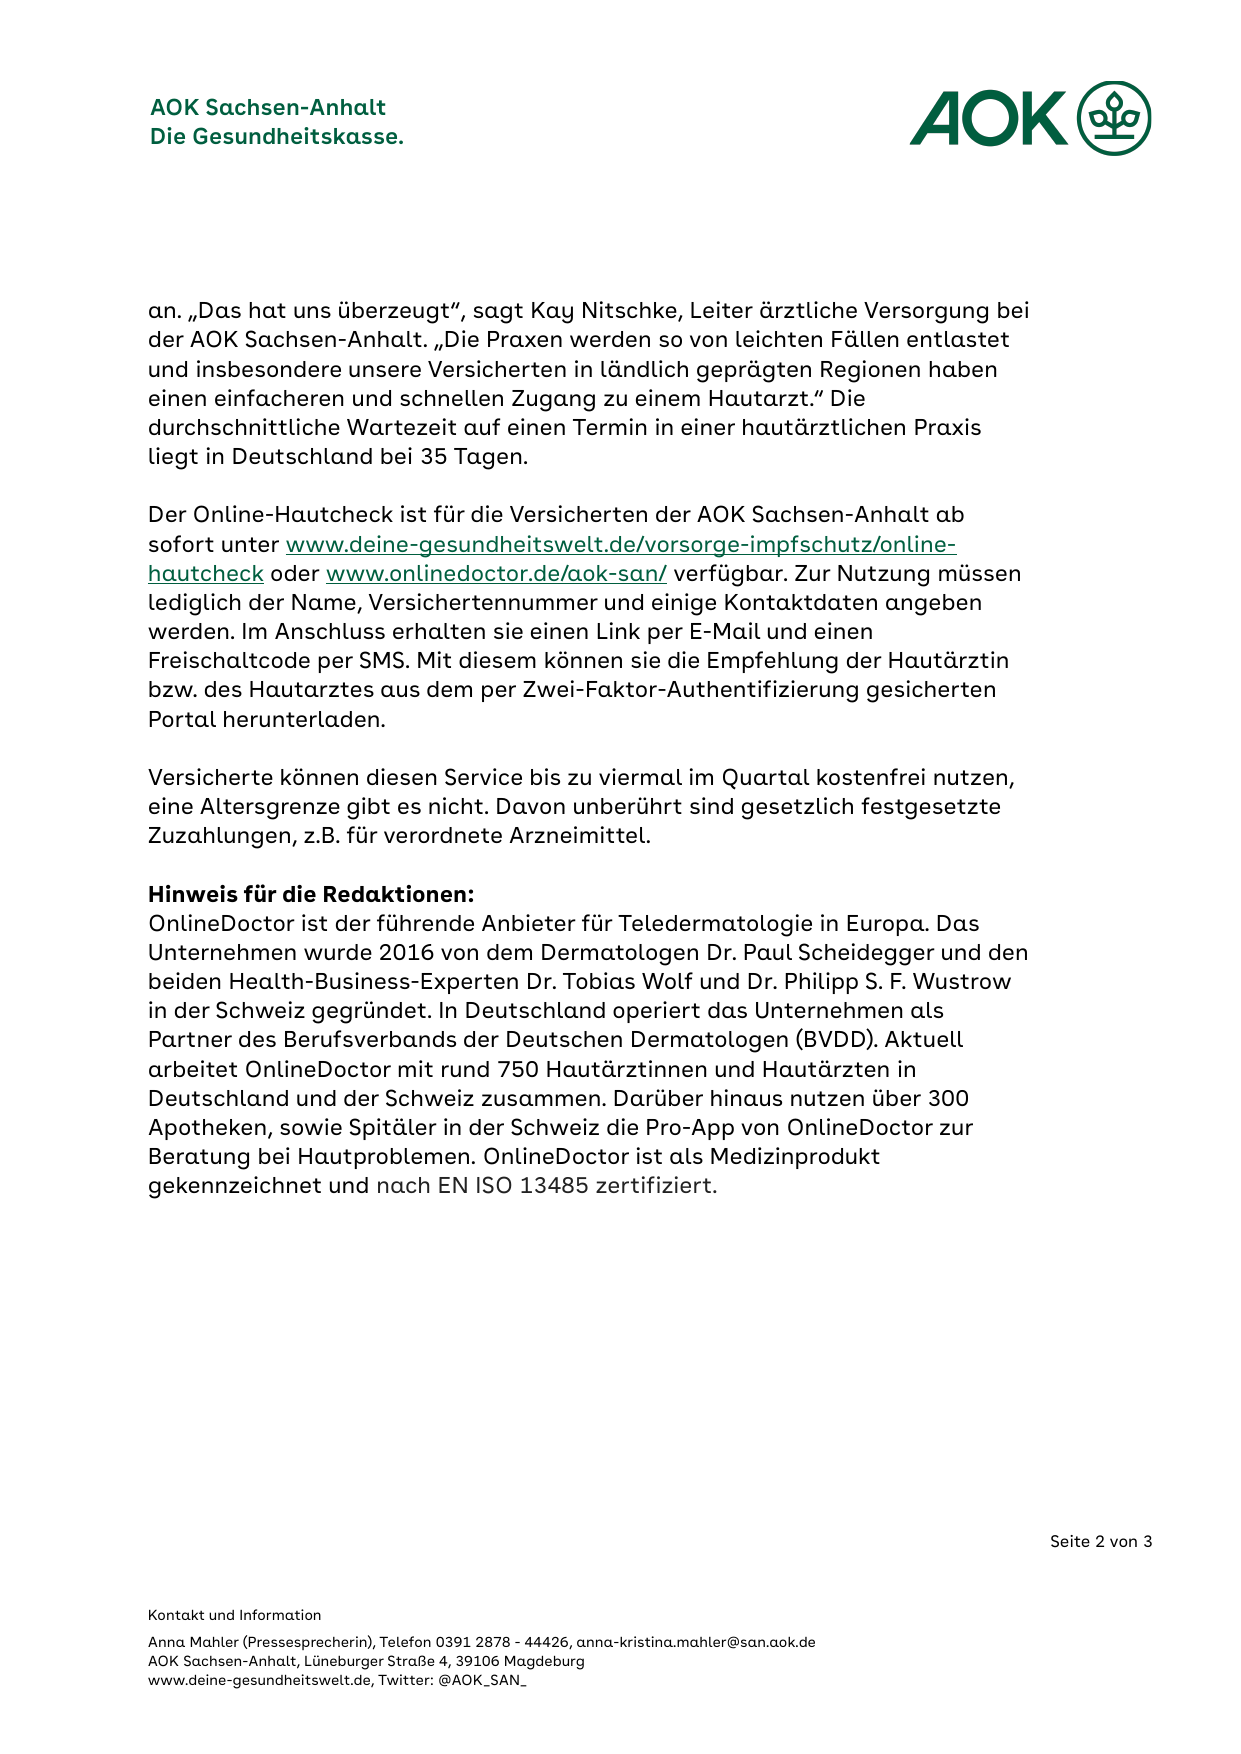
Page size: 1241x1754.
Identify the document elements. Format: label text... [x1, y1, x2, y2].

picture [909, 81, 1152, 156]
text OnlineDoctor ist der führende Anbieter für Teledermatologie in Europa. Das Unternehmen wurde 2016 von dem Dermatologen Dr. Paul Scheidegger und den beiden Health-Business-Experten Dr. Tobias Wolf und Dr. Philipp S. F. Wustrow in der Schweiz gegründet. In Deutschland operiert das Unternehmen als Partner des Berufsverbands der Deutschen Dermatologen (BVDD). Aktuell arbeitet OnlineDoctor mit rund 750 Hautärztinnen und Hautärzten in Deutschland und der Schweiz zusammen. Darüber hinaus nutzen über 300 Apotheken, sowie Spitäler in der Schweiz die Pro-App von OnlineDoctor zur Beratung bei Hautproblemen. OnlineDoctor ist als Medizinprodukt gekennzeichnet und nach EN ISO 13485 zertifiziert. [148, 908, 1033, 1199]
text Versicherte können diesen Service bis zu viermal im Quartal kostenfrei nutzen, eine Altersgrenze gibt es nicht. Davon unberührt sind gesetzlich festgesetzte Zuzahlungen, z.B. für verordnete Arzneimittel. [148, 762, 1033, 849]
text Hinweis für die Redaktionen: [148, 879, 1033, 908]
text Der Online-Hautcheck ist für die Versicherten der AOK Sachsen-Anhalt ab sofort unter www.deine-gesundheitswelt.de/vorsorge-impfschutz/online-hautcheck oder www.onlinedoctor.de/aok-san/ verfügbar. Zur Nutzung müssen lediglich der Name, Versichertennummer und einige Kontaktdaten angeben werden. Im Anschluss erhalten sie einen Link per E-Mail und einen Freischaltcode per SMS. Mit diesem können sie die Empfehlung der Hautärztin bzw. des Hautarztes aus dem per Zwei-Faktor-Authentifizierung gesicherten Portal herunterladen. [148, 499, 1033, 733]
